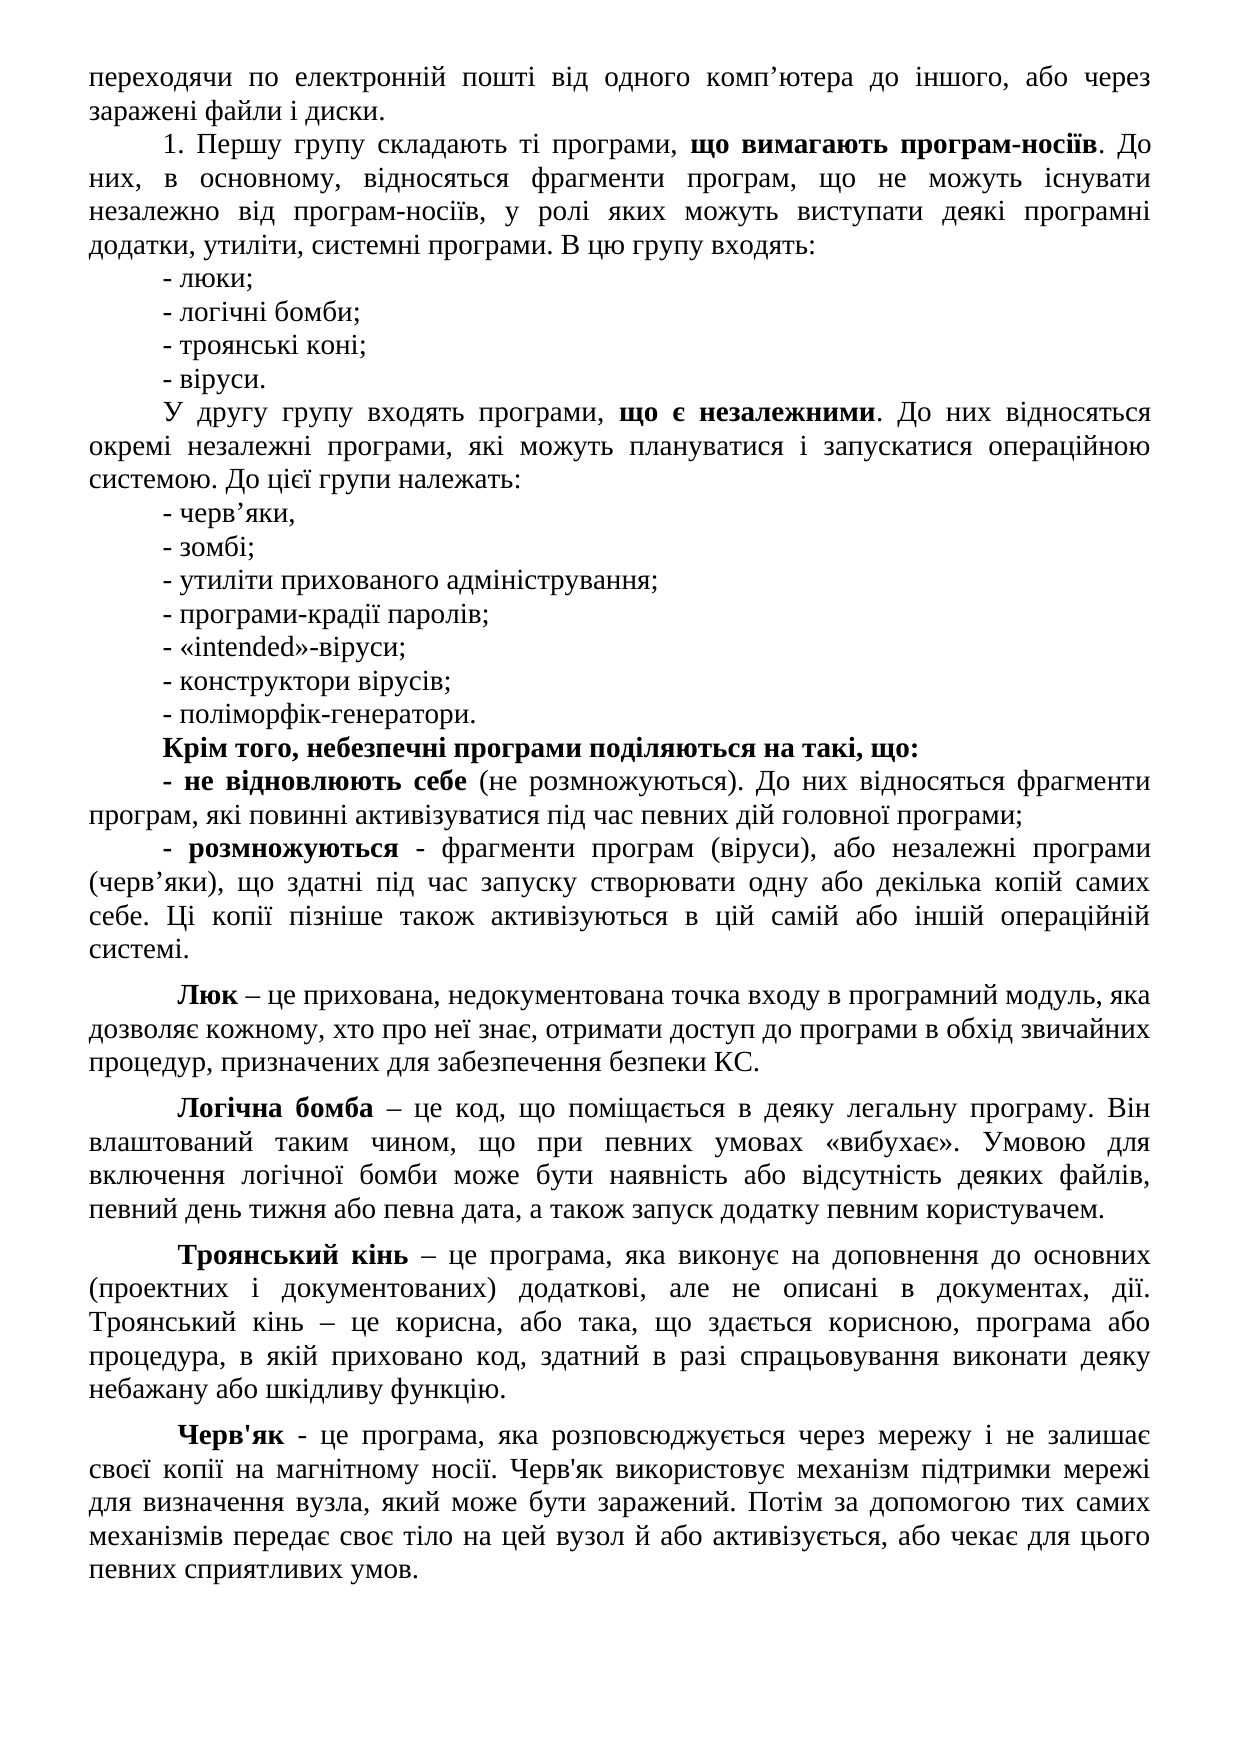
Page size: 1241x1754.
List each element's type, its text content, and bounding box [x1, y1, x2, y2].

text У другу групу входять програми, що є незалежними. До них відносяться окремі незалежні програми, які можуть плануватися і запускатися операційною системою. До цієї групи належать: [89, 394, 1152, 495]
text - логічні бомби; [89, 294, 1152, 327]
text - розмножуються - фрагменти програм (віруси), або незалежні програми (черв’яки), що здатні під час запуску створювати одну або декілька копій самих себе. Ці копії пізніше також активізуються в цій самій або іншій операційній системі. [89, 831, 1152, 965]
text Крім того, небезпечні програми поділяються на такі, що: [89, 730, 1152, 763]
text 1. Першу групу складають ті програми, що вимагають програм-носіїв. До них, в основному, відносяться фрагменти програм, що не можуть існувати незалежно від програм-носіїв, у ролі яких можуть виступати деякі програмні додатки, утиліти, системні програми. В цю групу входять: [89, 126, 1152, 260]
text - троянські коні; [89, 327, 1152, 361]
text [89, 59, 1152, 126]
text - віруси. [89, 361, 1152, 394]
text - конструктори вірусів; [89, 663, 1152, 696]
text - утиліти прихованого адміністрування; [89, 562, 1152, 596]
text Логічна бомба – це код, що поміщається в деяку легальну програму. Він влаштований таким чином, що при певних умовах «вибухає». Умовою для включення логічної бомби може бути наявність або відсутність деяких файлів, певний день тижня або певна дата, а також запуск додатку певним користувачем. [89, 1090, 1152, 1224]
text Черв'як - це програма, яка розповсюджується через мережу і не залишає своєї копії на магнітному носії. Черв'як використовує механізм підтримки мережі для визначення вузла, який може бути заражений. Потім за допомогою тих самих механізмів передає своє тіло на цей вузол й або активізується, або чекає для цього певних сприятливих умов. [89, 1417, 1152, 1585]
text - люки; [89, 260, 1152, 294]
text - черв’яки, [89, 495, 1152, 529]
text - поліморфік-генератори. [89, 696, 1152, 730]
text Троянський кінь – це програма, яка виконує на доповнення до основних (проектних i документованих) додаткові, але не описані в документах, дії. Троянський кінь – це корисна, або така, що здається корисною, програма або процедура, в якій приховано код, здатний в разі спрацьовування виконати деяку небажану або шкідливу функцію. [89, 1237, 1152, 1405]
text - не відновлюють себе (не розмножуються). До них відносяться фрагменти програм, які повинні активізуватися під час певних дій головної програми; [89, 763, 1152, 831]
text - програми-крадії паролів; [89, 596, 1152, 629]
text Люк – це прихована, недокументована точка входу в програмний модуль, яка дозволяє кожному, хто про неї знає, отримати доступ до програми в обхід звичайних процедур, призначених для забезпечення безпеки КС. [89, 977, 1152, 1078]
text - зомбі; [89, 529, 1152, 562]
text - «intended»-віруси; [89, 629, 1152, 663]
